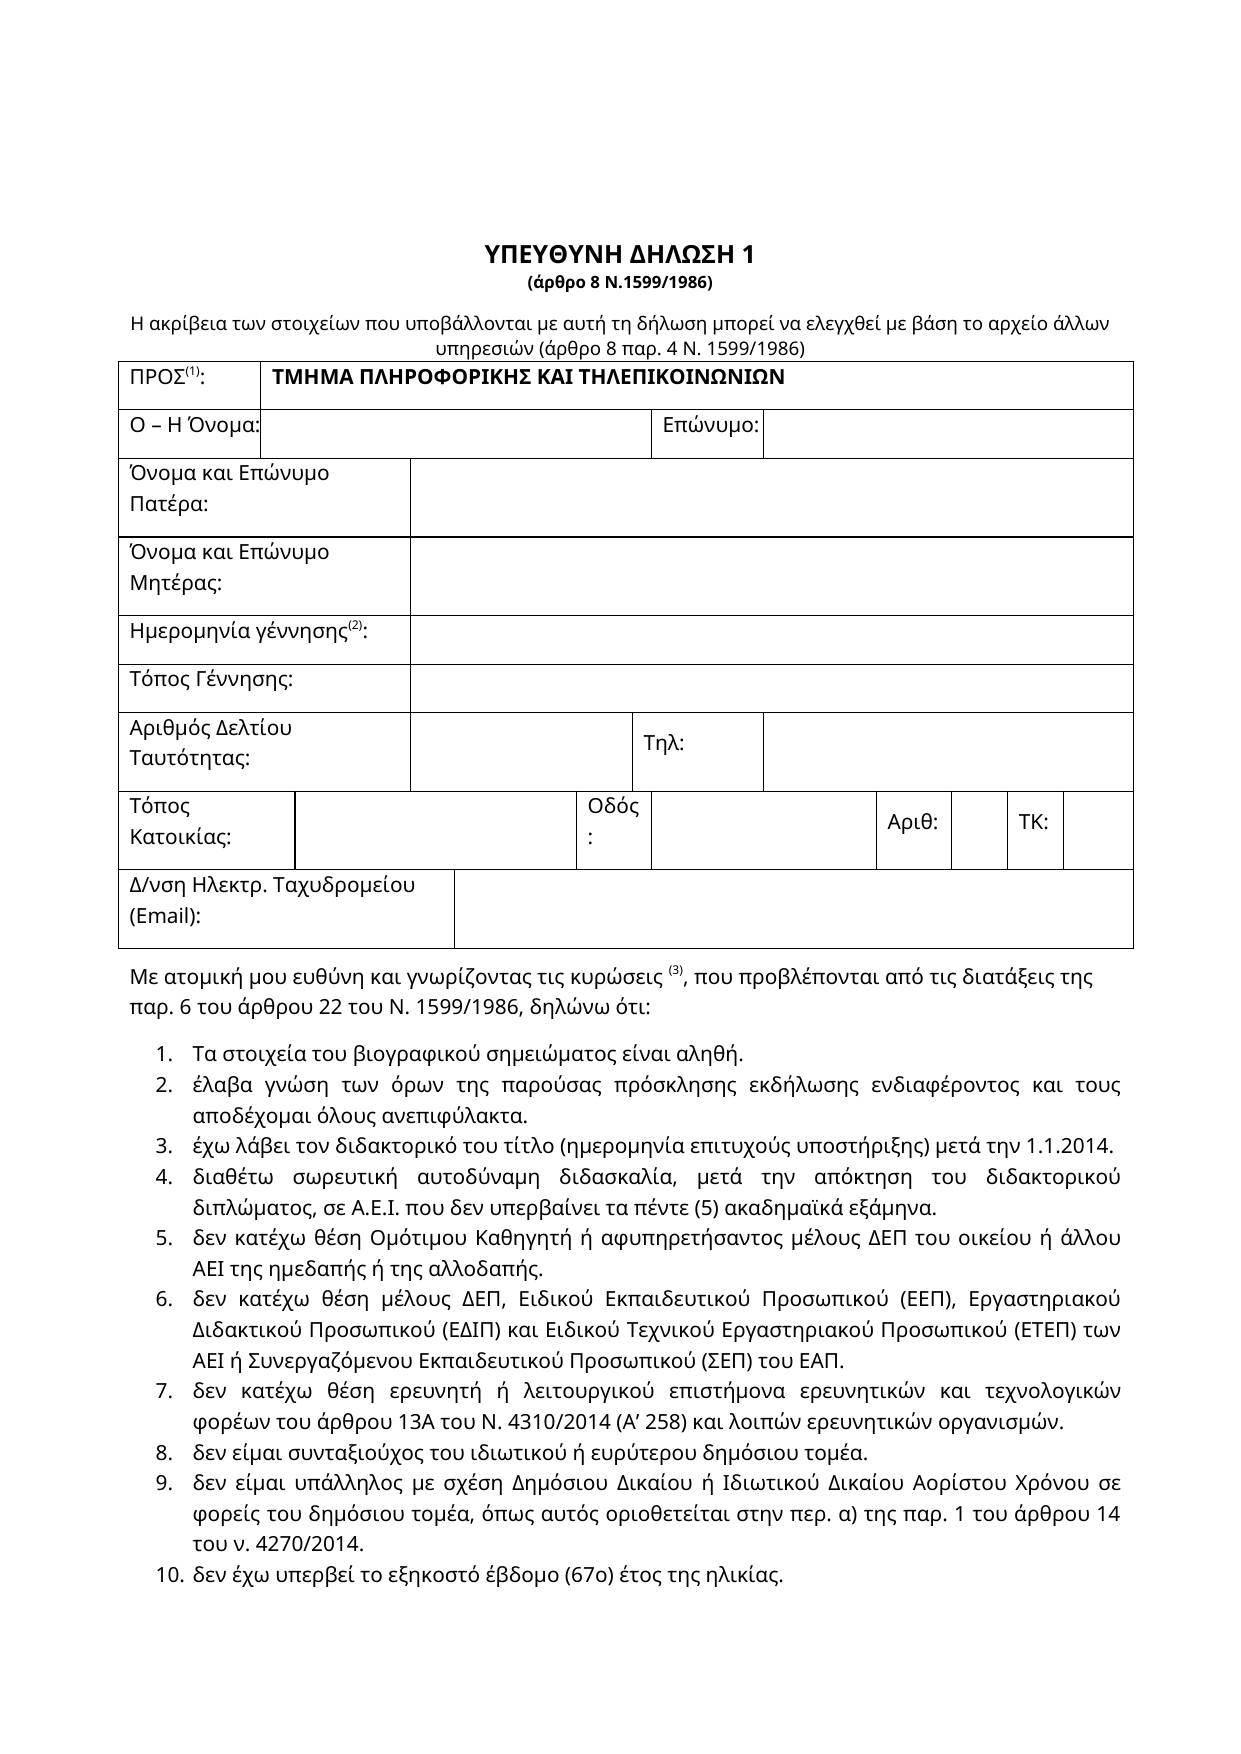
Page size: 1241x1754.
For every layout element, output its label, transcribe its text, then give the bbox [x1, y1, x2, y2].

table_cell [1064, 792, 1133, 869]
table_header ΠΡΟΣ(1): [119, 362, 260, 409]
table_cell [411, 665, 1133, 712]
text (άρθρο 8 Ν.1599/1986) [118, 270, 1122, 310]
table_cell Επώνυμο: [652, 410, 763, 457]
table_cell [652, 792, 876, 869]
text Η ακρίβεια των στοιχείων που υποβάλλονται με αυτή τη δήλωση μπορεί να ελεγχθεί με βάση το αρχείο άλλων υπηρεσιών (άρθρο 8 παρ. 4 Ν. 1599/1986) [118, 310, 1122, 361]
table_cell [261, 410, 651, 457]
list δεν έχω υπερβεί το εξηκοστό έβδομο (67ο) έτος της ηλικίας. [155, 1560, 1122, 1589]
list δεν κατέχω θέση μέλους ΔΕΠ, Ειδικού Εκπαιδευτικού Προσωπικού (ΕΕΠ), Εργαστηριακού Διδακτικού Προσωπικού (ΕΔΙΠ) και Ειδικού Τεχνικού Εργαστηριακού Προσωπικού (ΕΤΕΠ) των ΑΕΙ ή Συνεργαζόμενου Εκπαιδευτικού Προσωπικού (ΣΕΠ) του ΕΑΠ. [155, 1284, 1122, 1374]
table_cell [411, 538, 1133, 615]
table_cell [296, 792, 576, 869]
list δεν είμαι συνταξιούχος του ιδιωτικού ή ευρύτερου δημόσιου τομέα. [155, 1438, 1122, 1466]
table_cell Τόπος Γέννησης: [119, 665, 410, 712]
table_cell Με ατομική μου ευθύνη και γνωρίζοντας τις κυρώσεις (3), που προβλέπονται από τις διατάξεις της παρ. 6 του άρθρου 22 του Ν. 1599/1986, δηλώνω ότι: [118, 948, 1152, 1039]
table_cell Αριθ: [877, 792, 951, 869]
list δεν είμαι υπάλληλος με σχέση Δημόσιου Δικαίου ή Ιδιωτικού Δικαίου Αορίστου Χρόνου σε φορείς του δημόσιου τομέα, όπως αυτός οριοθετείται στην περ. α) της παρ. 1 του άρθρου 14 του ν. 4270/2014. [155, 1468, 1122, 1558]
table_cell [411, 459, 1133, 536]
table_cell Όνομα και Επώνυμο Πατέρα: [119, 459, 410, 536]
table_cell [411, 616, 1133, 663]
table_header ΤΜΗΜΑ ΠΛΗΡΟΦΟΡΙΚΗΣ ΚΑΙ ΤΗΛΕΠΙΚΟΙΝΩΝΙΩΝ [261, 362, 1133, 409]
table_cell Αριθμός Δελτίου Ταυτότητας: [119, 713, 410, 791]
table_cell Τηλ: [633, 713, 763, 791]
list διαθέτω σωρευτική αυτοδύναμη διδασκαλία, μετά την απόκτηση του διδακτορικού διπλώματος, σε Α.Ε.Ι. που δεν υπερβαίνει τα πέντε (5) ακαδημαϊκά εξάμηνα. [155, 1162, 1122, 1221]
list έχω λάβει τον διδακτορικό του τίτλο (ημερομηνία επιτυχούς υποστήριξης) μετά την 1.1.2014. [155, 1131, 1122, 1160]
table_cell Ο – Η Όνομα: [119, 410, 260, 457]
table_cell Τόπος Κατοικίας: [119, 792, 294, 869]
table_cell [764, 713, 1133, 791]
list δεν κατέχω θέση Ομότιμου Καθηγητή ή αφυπηρετήσαντος μέλους ΔΕΠ του οικείου ή άλλου ΑΕΙ της ημεδαπής ή της αλλοδαπής. [155, 1223, 1122, 1282]
table_cell [411, 713, 632, 791]
table_cell [952, 792, 1007, 869]
list έλαβα γνώση των όρων της παρούσας πρόσκλησης εκδήλωσης ενδιαφέροντος και τους αποδέχομαι όλους ανεπιφύλακτα. [155, 1070, 1122, 1129]
table_cell [764, 410, 1133, 457]
table_cell Όνομα και Επώνυμο Μητέρας: [119, 538, 410, 615]
text ΥΠΕΥΘΥΝΗ ΔΗΛΩΣΗ 1 [118, 236, 1122, 270]
table_cell ΤΚ: [1008, 792, 1063, 869]
table_cell Ημερομηνία γέννησης(2): [119, 616, 410, 663]
table_cell Δ/νση Ηλεκτρ. Ταχυδρομείου (Εmail): [119, 870, 454, 948]
list δεν κατέχω θέση ερευνητή ή λειτουργικού επιστήμονα ερευνητικών και τεχνολογικών φορέων του άρθρου 13Α του Ν. 4310/2014 (Α’ 258) και λοιπών ερευνητικών οργανισμών. [155, 1376, 1122, 1436]
table_cell Οδός: [577, 792, 651, 869]
table_cell [455, 870, 1133, 948]
list Τα στοιχεία του βιογραφικού σημειώματος είναι αληθή. [155, 1039, 1122, 1068]
